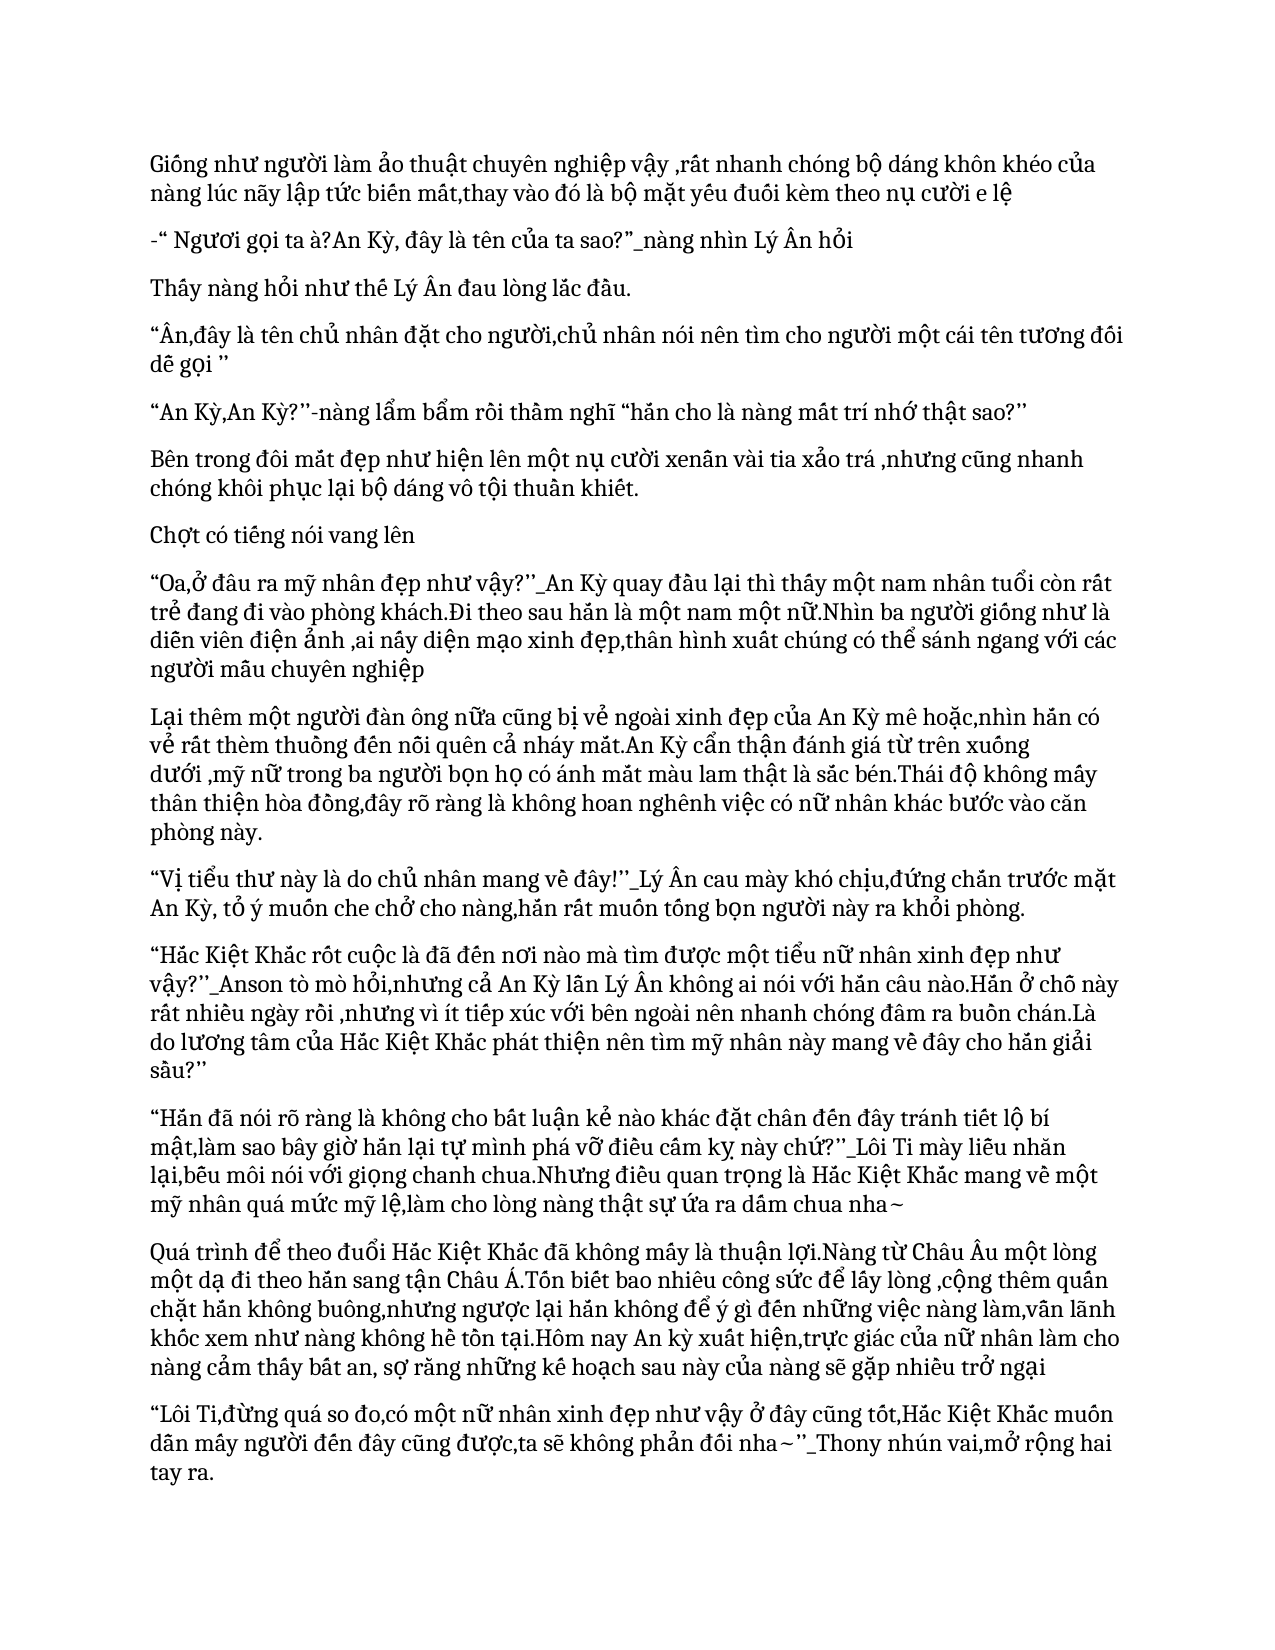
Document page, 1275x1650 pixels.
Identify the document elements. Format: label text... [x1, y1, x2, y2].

text Lại thêm một người đàn ông nữa cũng bị vẻ ngoài xinh đẹp của An Kỳ mê hoặc,nhìn hắn có vẻ rất thèm thuồng đến nỗi quên cả nháy mắt.An Kỳ cẩn thận đánh giá từ trên xuống dưới ,mỹ nữ trong ba người bọn họ có ánh mắt màu lam thật là sắc bén.Thái độ không mấy thân thiện hòa đồng,đây rõ ràng là không hoan nghênh việc có nữ nhân khác bước vào căn phòng này. [150, 702, 1125, 846]
text “Hắn đã nói rõ ràng là không cho bất luận kẻ nào khác đặt chân đến đây tránh tiết lộ bí mật,làm sao bây giờ hắn lại tự mình phá vỡ điều cấm kỵ này chứ?’’_Lôi Ti mày liễu nhăn lại,bễu môi nói với giọng chanh chua.Nhưng điều quan trọng là Hắc Kiệt Khắc mang về một mỹ nhân quá mức mỹ lệ,làm cho lòng nàng thật sự ứa ra dấm chua nha~ [150, 1104, 1125, 1219]
text Bên trong đôi mắt đẹp như hiện lên một nụ cười xenẫn vài tia xảo trá ,nhưng cũng nhanh chóng khôi phục lại bộ dáng vô tội thuần khiết. [150, 445, 1125, 502]
text “Hắc Kiệt Khắc rốt cuộc là đã đến nơi nào mà tìm được một tiểu nữ nhân xinh đẹp như vậy?’’_Anson tò mò hỏi,nhưng cả An Kỳ lẫn Lý Ân không ai nói với hắn câu nào.Hắn ở chỗ này rất nhiều ngày rồi ,nhưng vì ít tiếp xúc với bên ngoài nên nhanh chóng đâm ra buồn chán.Là do lương tâm của Hắc Kiệt Khắc phát thiện nên tìm mỹ nhân này mang về đây cho hắn giải sầu?’’ [150, 941, 1125, 1085]
text Giống như người làm ảo thuật chuyên nghiệp vậy ,rất nhanh chóng bộ dáng khôn khéo của nàng lúc nãy lập tức biến mất,thay vào đó là bộ mặt yếu đuối kèm theo nụ cười e lệ [150, 150, 1125, 207]
text “Oa,ở đâu ra mỹ nhân đẹp như vậy?’’_An Kỳ quay đầu lại thì thấy một nam nhân tuổi còn rất trẻ đang đi vào phòng khách.Đi theo sau hắn là một nam một nữ.Nhìn ba người giống như là diễn viên điện ảnh ,ai nấy diện mạo xinh đẹp,thân hình xuất chúng có thể sánh ngang với các người mẫu chuyên nghiệp [150, 569, 1125, 684]
text “Lôi Ti,đừng quá so đo,có một nữ nhân xinh đẹp như vậy ở đây cũng tốt,Hắc Kiệt Khắc muốn dẫn mấy người đến đây cũng được,ta sẽ không phản đối nha~’’_Thony nhún vai,mở rộng hai tay ra. [150, 1400, 1125, 1486]
text Quá trình để theo đuổi Hắc Kiệt Khắc đã không mấy là thuận lợi.Nàng từ Châu Âu một lòng một dạ đi theo hắn sang tận Châu Á.Tốn biết bao nhiêu công sức để lấy lòng ,cộng thêm quấn chặt hắn không buông,nhưng ngược lại hắn không để ý gì đến những việc nàng làm,vẫn lãnh khốc xem như nàng không hề tồn tại.Hôm nay An kỳ xuất hiện,trực giác của nữ nhân làm cho nàng cảm thấy bất an, sợ rằng những kế hoạch sau này của nàng sẽ gặp nhiều trở ngại [150, 1237, 1125, 1381]
text “Vị tiểu thư này là do chủ nhân mang về đây!’’_Lý Ân cau mày khó chịu,đứng chắn trước mặt An Kỳ, tỏ ý muốn che chở cho nàng,hắn rất muốn tống bọn người này ra khỏi phòng. [150, 865, 1125, 922]
text “An Kỳ,An Kỳ?’’-nàng lẩm bẩm rồi thầm nghĩ “hắn cho là nàng mất trí nhớ thật sao?’’ [150, 397, 1125, 426]
text Chợt có tiếng nói vang lên [150, 521, 1125, 550]
text Thấy nàng hỏi như thế Lý Ân đau lòng lắc đầu. [150, 274, 1125, 302]
text “Ân,đây là tên chủ nhân đặt cho người,chủ nhân nói nên tìm cho người một cái tên tương đối dễ gọi ’’ [150, 321, 1125, 379]
text -“ Ngươi gọi ta à?An Kỳ, đây là tên của ta sao?”_nàng nhìn Lý Ân hỏi [150, 226, 1125, 255]
